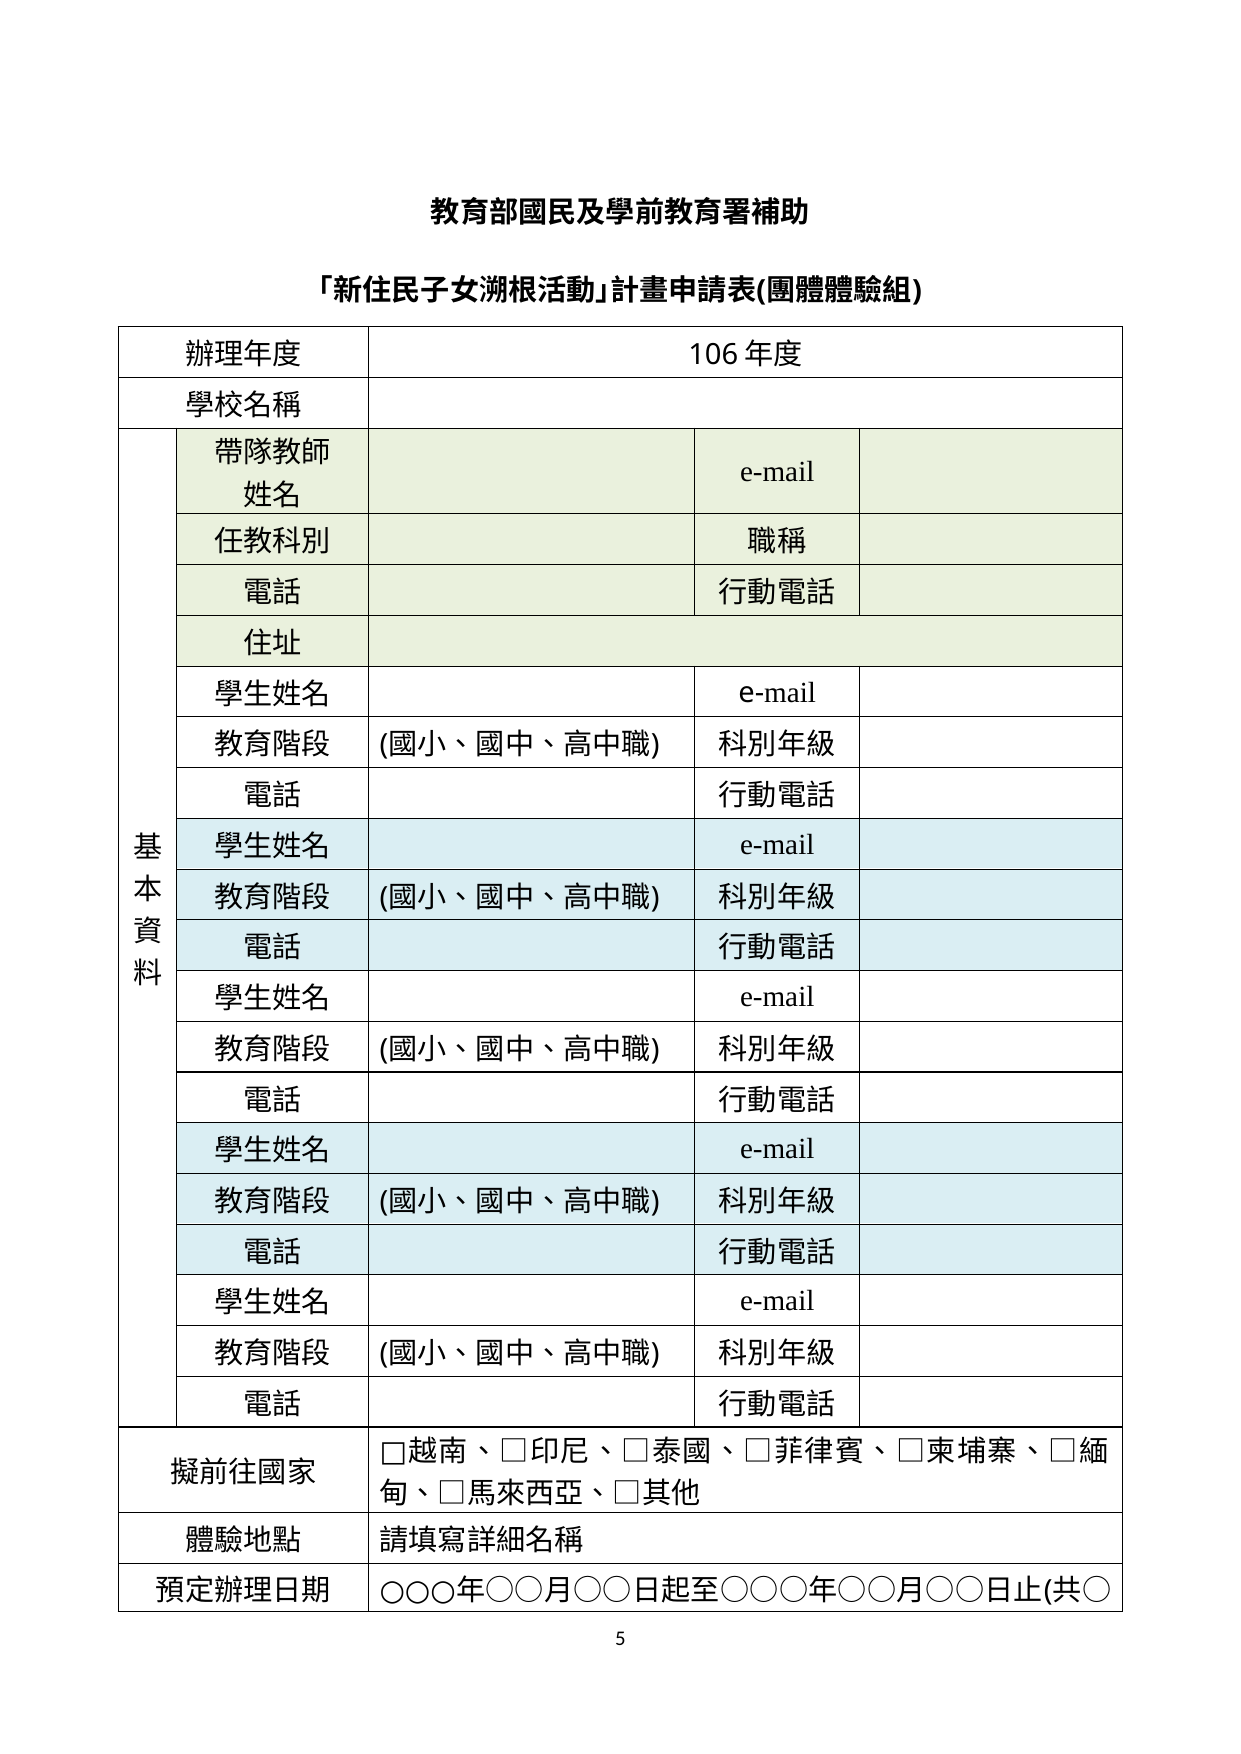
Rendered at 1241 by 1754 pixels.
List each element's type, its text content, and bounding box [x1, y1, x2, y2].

table_cell [369, 1123, 694, 1173]
table_cell 擬前往國家 [119, 1428, 368, 1512]
table_cell 教育階段 [177, 1174, 368, 1223]
table_cell e-mail [695, 819, 859, 868]
table_cell 行動電話 [695, 565, 859, 615]
text 教育部國民及學前教育署補助 [118, 170, 1122, 248]
table_cell [860, 717, 1122, 767]
table_cell □越南、□印尼、□泰國、□菲律賓、□柬埔寨、□緬甸、□馬來西亞、□其他 [369, 1428, 1122, 1512]
table_cell (國小、國中、高中職) [369, 870, 694, 919]
table_cell [860, 1174, 1122, 1223]
table_header 106年度 [369, 327, 1122, 377]
table_cell 科別年級 [695, 870, 859, 919]
table_cell 學校名稱 [119, 378, 368, 428]
table_cell 教育階段 [177, 1326, 368, 1376]
table_cell [860, 920, 1122, 970]
table_cell [369, 565, 694, 615]
table_cell e-mail [695, 667, 859, 716]
table_cell (國小、國中、高中職) [369, 1326, 694, 1376]
table_cell e-mail [695, 429, 859, 513]
text ｢新住民子女溯根活動｣計畫申請表(團體體驗組) [118, 248, 1122, 326]
table_cell 行動電話 [695, 1073, 859, 1122]
table_cell [860, 667, 1122, 716]
table_cell 行動電話 [695, 768, 859, 818]
table_cell 請填寫詳細名稱 [369, 1513, 1122, 1563]
table_cell 住址 [177, 616, 368, 666]
table_cell (國小、國中、高中職) [369, 1174, 694, 1223]
table_cell [860, 1022, 1122, 1071]
table_header 辦理年度 [119, 327, 368, 377]
table_cell (國小、國中、高中職) [369, 717, 694, 767]
table_cell 教育階段 [177, 870, 368, 919]
table_cell [860, 1275, 1122, 1325]
table_cell 教育階段 [177, 717, 368, 767]
table_cell 電話 [177, 920, 368, 970]
table_cell [369, 768, 694, 818]
table_cell 學生姓名 [177, 667, 368, 716]
table_cell [860, 1123, 1122, 1173]
table_cell 電話 [177, 1377, 368, 1426]
table_cell 學生姓名 [177, 819, 368, 868]
table_cell [860, 768, 1122, 818]
table_cell [369, 667, 694, 716]
table_cell (國小、國中、高中職) [369, 1022, 694, 1071]
table_cell [860, 819, 1122, 868]
table_cell [860, 1377, 1122, 1426]
table_cell [860, 1326, 1122, 1376]
table_cell [369, 971, 694, 1021]
table_cell 教育階段 [177, 1022, 368, 1071]
table_cell [369, 920, 694, 970]
table_cell 行動電話 [695, 920, 859, 970]
table_cell 科別年級 [695, 717, 859, 767]
table_cell 任教科別 [177, 514, 368, 564]
table_cell 預定辦理日期 [119, 1564, 368, 1611]
table_cell [369, 1225, 694, 1274]
table_cell 體驗地點 [119, 1513, 368, 1563]
table_cell [860, 514, 1122, 564]
table_cell e-mail [695, 971, 859, 1021]
table_cell 行動電話 [695, 1377, 859, 1426]
table_cell [369, 378, 1122, 428]
table_cell 電話 [177, 1225, 368, 1274]
table_cell e-mail [695, 1123, 859, 1173]
table_cell [369, 1073, 694, 1122]
table_cell 學生姓名 [177, 971, 368, 1021]
table_cell e-mail [695, 1275, 859, 1325]
table_cell [860, 429, 1122, 513]
table_cell [860, 1225, 1122, 1274]
table_cell 科別年級 [695, 1022, 859, 1071]
table_cell [860, 1073, 1122, 1122]
table_cell 電話 [177, 565, 368, 615]
table_cell [860, 870, 1122, 919]
table_cell 帶隊教師 姓名 [177, 429, 368, 513]
table_cell [369, 429, 694, 513]
table_cell 學生姓名 [177, 1123, 368, 1173]
table_cell 電話 [177, 768, 368, 818]
table_cell 職稱 [695, 514, 859, 564]
table_cell [860, 971, 1122, 1021]
table_cell 電話 [177, 1073, 368, 1122]
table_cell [369, 1564, 1122, 1611]
table_cell 學生姓名 [177, 1275, 368, 1325]
table_cell [369, 1275, 694, 1325]
table_cell 科別年級 [695, 1174, 859, 1223]
table_cell [369, 1377, 694, 1426]
table_cell 基本資料 [119, 429, 176, 1426]
table_cell [369, 819, 694, 868]
table_cell 行動電話 [695, 1225, 859, 1274]
table_cell [860, 565, 1122, 615]
table_cell [369, 616, 1122, 666]
table_cell [369, 514, 694, 564]
table_cell 科別年級 [695, 1326, 859, 1376]
